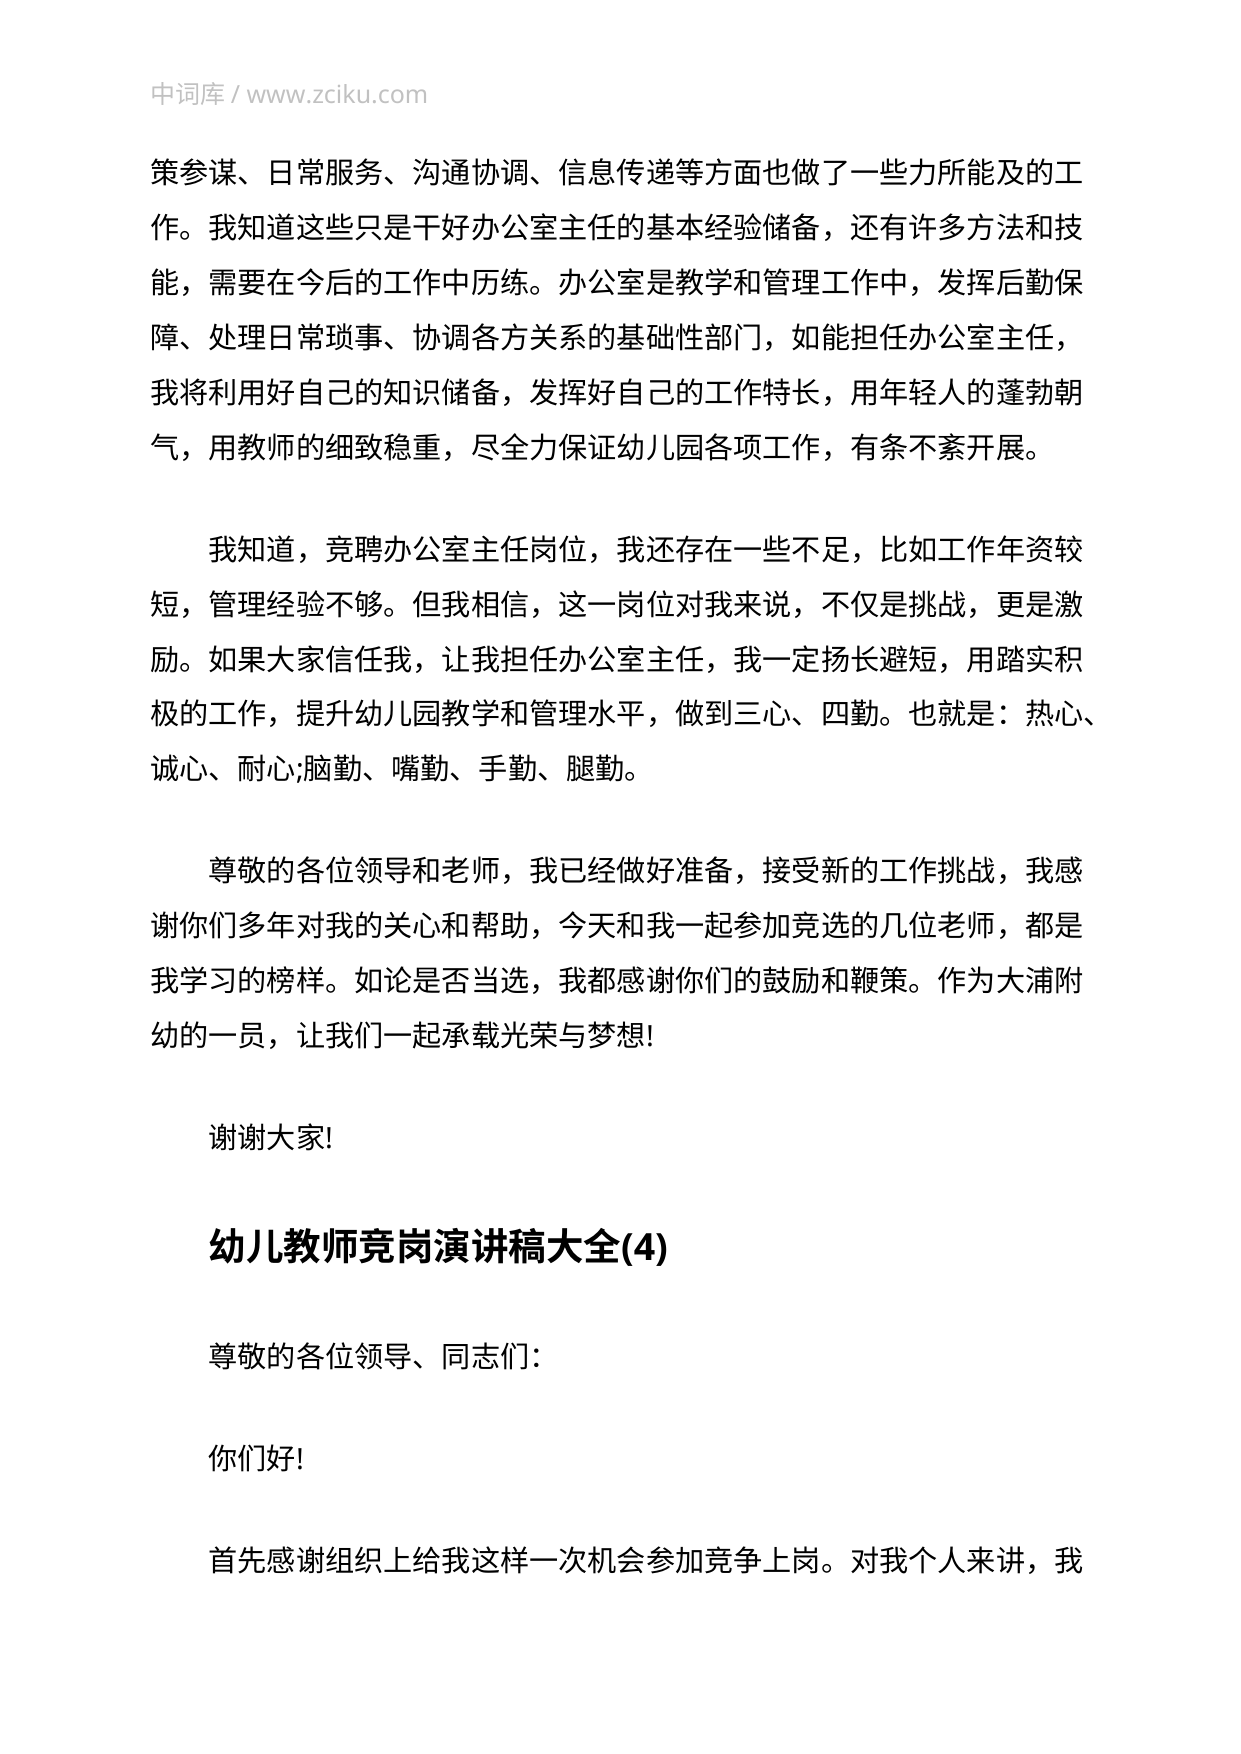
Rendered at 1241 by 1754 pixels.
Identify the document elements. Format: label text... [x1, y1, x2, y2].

text 幼儿教师竞岗演讲稿大全(4) [150, 1216, 1090, 1271]
text 你们好! [150, 1436, 1090, 1478]
text 我知道，竞聘办公室主任岗位，我还存在一些不足，比如工作年资较短，管理经验不够。但我相信，这一岗位对我来说，不仅是挑战，更是激励。如果大家信任我，让我担任办公室主任，我一定扬长避短，用踏实积极的工作，提升幼儿园教学和管理水平，做到三心、四勤。也就是：热心、诚心、耐心;脑勤、嘴勤、手勤、腿勤。 [150, 526, 1090, 788]
text 尊敬的各位领导和老师，我已经做好准备，接受新的工作挑战，我感谢你们多年对我的关心和帮助，今天和我一起参加竞选的几位老师，都是我学习的榜样。如论是否当选，我都感谢你们的鼓励和鞭策。作为大浦附幼的一员，让我们一起承载光荣与梦想! [150, 848, 1090, 1055]
text 尊敬的各位领导、同志们： [150, 1334, 1090, 1376]
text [150, 1538, 1090, 1580]
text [150, 150, 1090, 467]
text 谢谢大家! [150, 1114, 1090, 1157]
